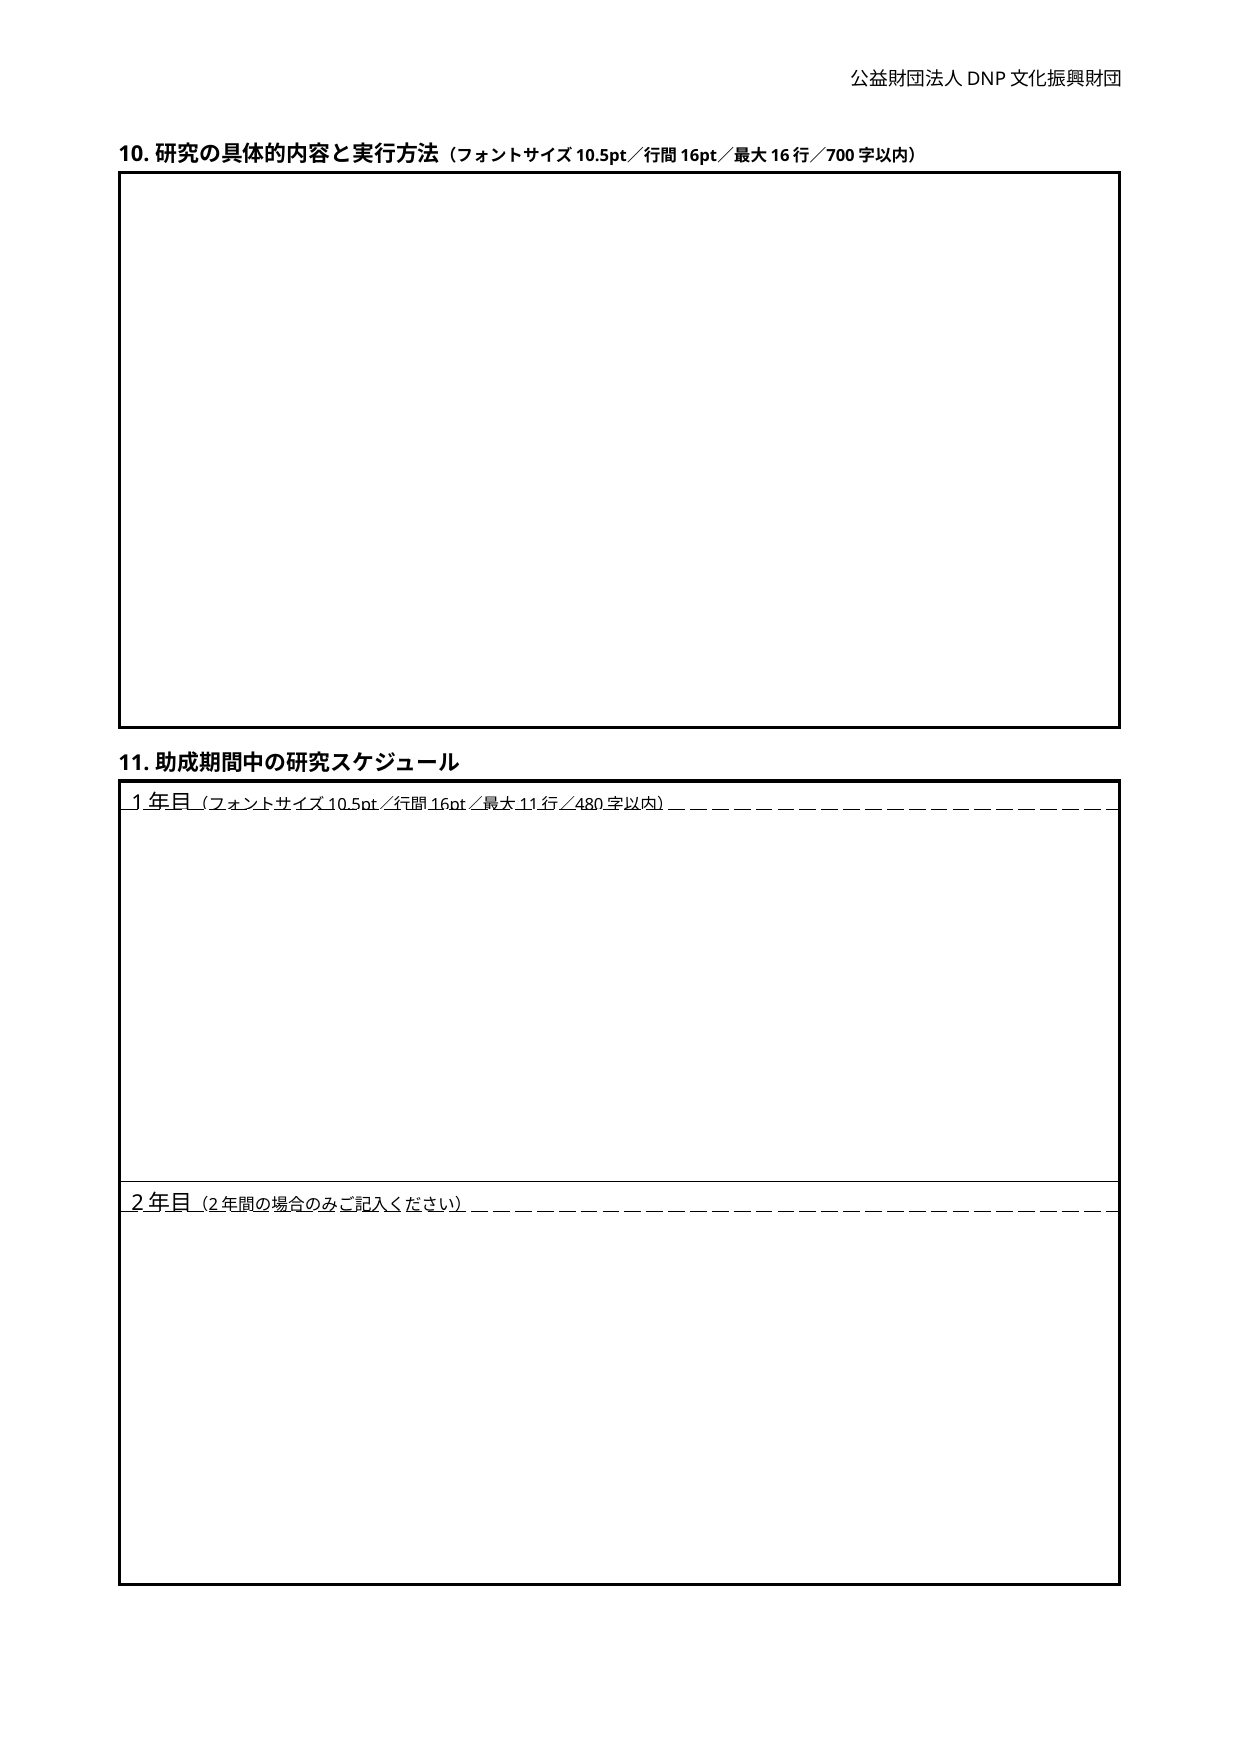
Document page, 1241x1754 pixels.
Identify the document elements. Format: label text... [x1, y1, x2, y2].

subtitle 10. 研究の具体的内容と実行方法（フォントサイズ10.5pt／行間16pt／最大16行／700字以内） [118, 133, 1122, 171]
subtitle 11. 助成期間中の研究スケジュール [118, 742, 1122, 779]
table_cell [121, 809, 1118, 1181]
table_header 1年目（フォントサイズ10.5pt／行間16pt／最大11行／480字以内） [121, 783, 1118, 809]
table_header [121, 174, 1118, 726]
table_cell 2年目（2年間の場合のみご記入ください） [121, 1182, 1118, 1211]
table_cell [121, 1211, 1118, 1583]
